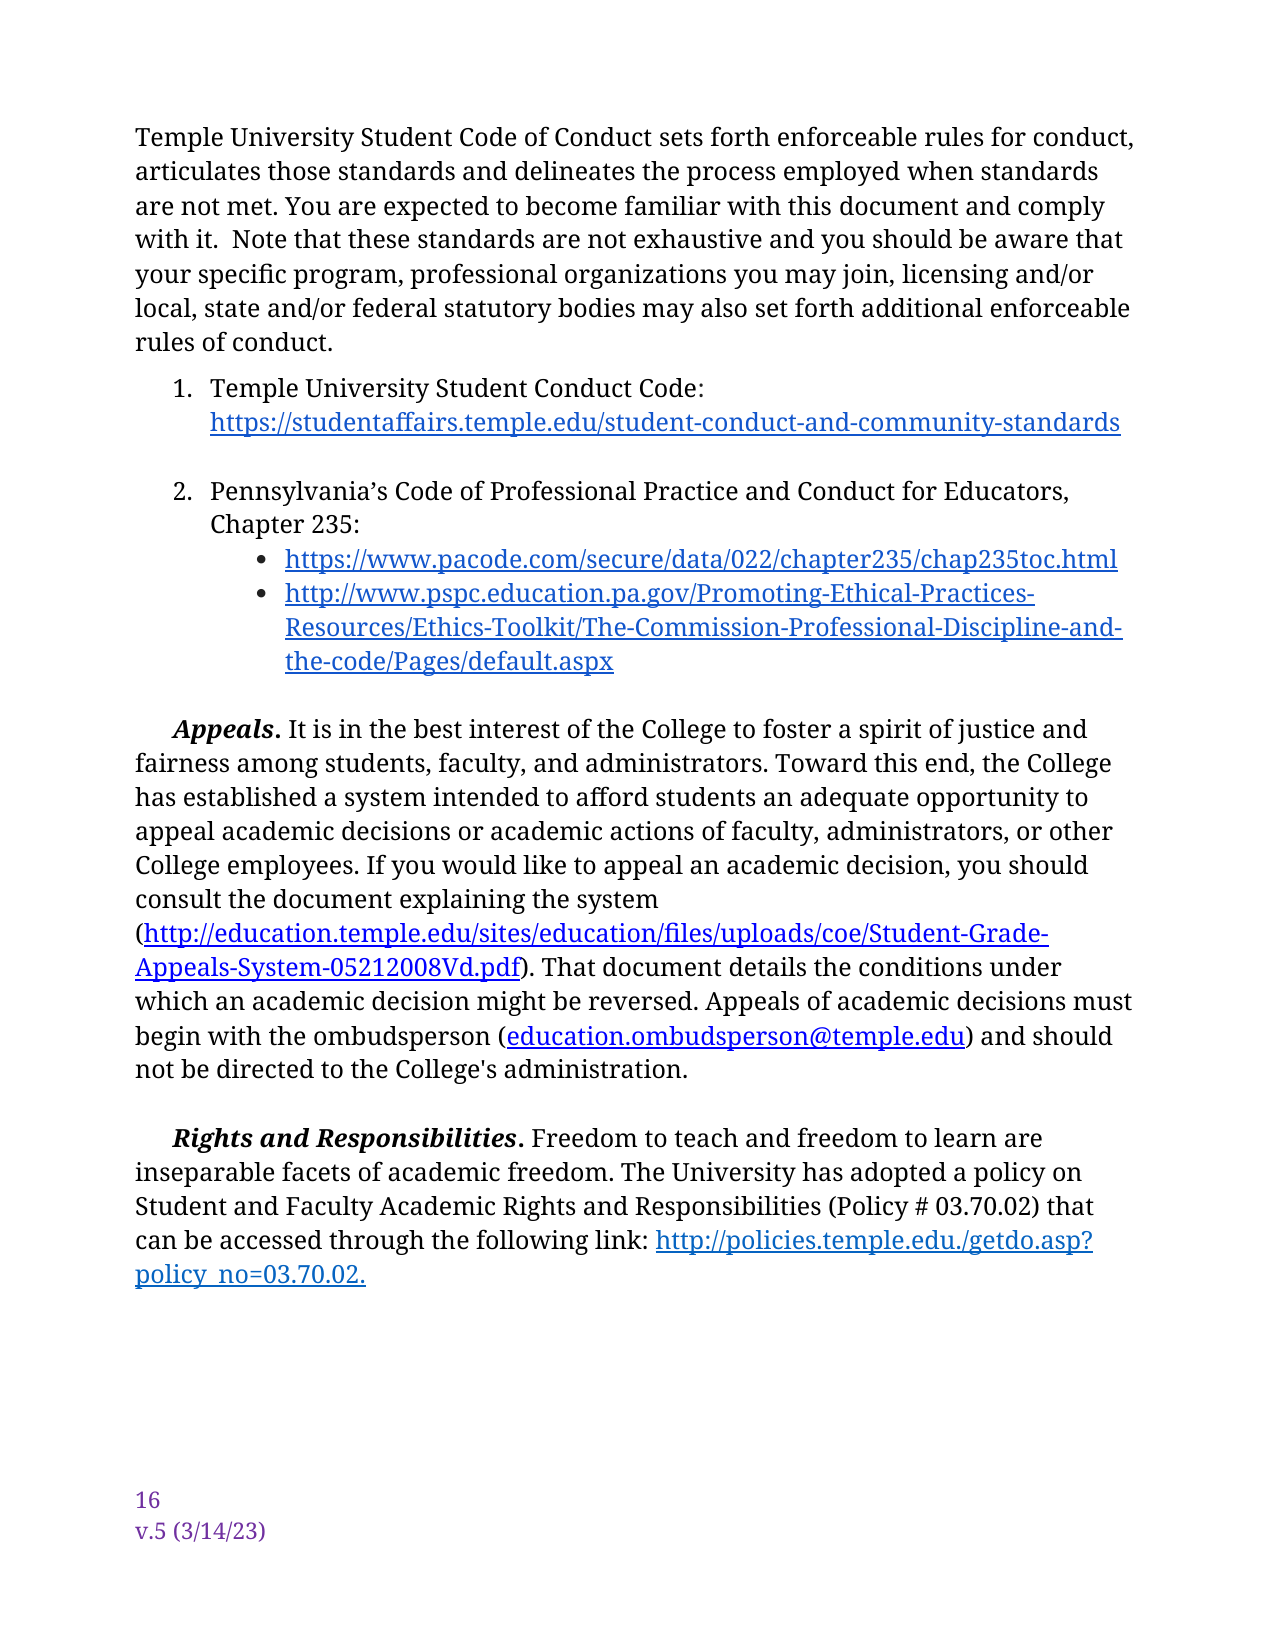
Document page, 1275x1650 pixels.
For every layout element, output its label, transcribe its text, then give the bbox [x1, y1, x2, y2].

list https://www.pacode.com/secure/data/022/chapter235/chap235toc.html [257, 541, 1140, 575]
list Pennsylvania’s Code of Professional Practice and Conduct for Educators, Chapter 235: [172, 473, 1140, 541]
list http://www.pspc.education.pa.gov/Promoting-Ethical-Practices-Resources/Ethics-Toolkit/The-Commission-Professional-Discipline-and-the-code/Pages/default.aspx [257, 575, 1140, 677]
text Appeals. It is in the best interest of the College to foster a spirit of justice and fairness among students, faculty, and administrators. Toward this end, the College has established a system intended to afford students an adequate opportunity to appeal academic decisions or academic actions of faculty, administrators, or other College employees. If you would like to appeal an academic decision, you should consult the document explaining the system (http://education.temple.edu/sites/education/files/uploads/coe/Student-Grade-Appeals-System-05212008Vd.pdf). That document details the conditions under which an academic decision might be reversed. Appeals of academic decisions must begin with the ombudsperson (education.ombudsperson@temple.edu) and should not be directed to the College's administration. [135, 712, 1140, 1086]
list Temple University Student Conduct Code: https://studentaffairs.temple.edu/student-conduct-and-community-standards [172, 371, 1140, 439]
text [135, 120, 1140, 358]
text Rights and Responsibilities. Freedom to teach and freedom to learn are inseparable facets of academic freedom. The University has adopted a policy on Student and Faculty Academic Rights and Responsibilities (Policy # 03.70.02) that can be accessed through the following link: http://policies.temple.edu./getdo.asp?policy_no=03.70.02. [135, 1120, 1140, 1291]
